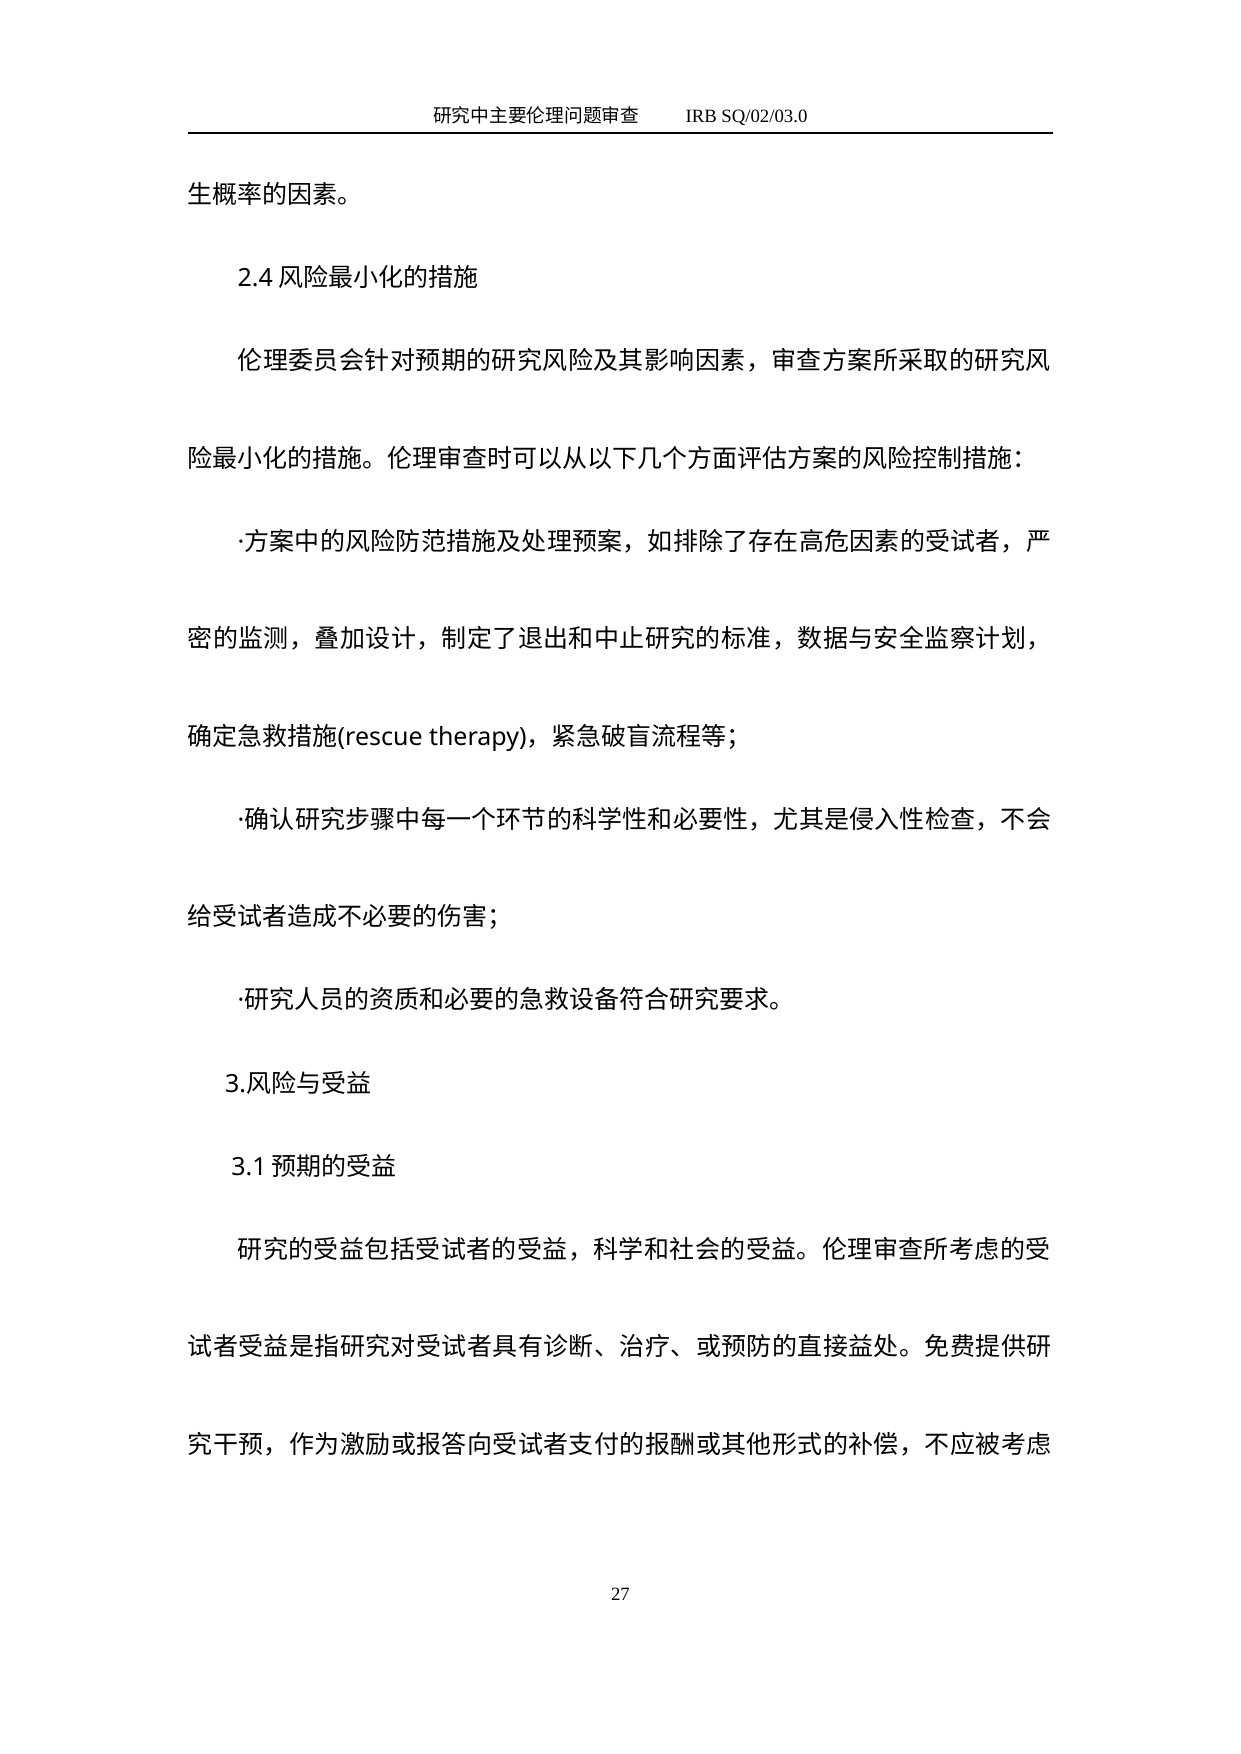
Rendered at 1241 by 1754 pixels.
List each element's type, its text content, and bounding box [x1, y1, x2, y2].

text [187, 1215, 1053, 1475]
text ·方案中的风险防范措施及处理预案，如排除了存在高危因素的受试者，严密的监测，叠加设计，制定了退出和中止研究的标准，数据与安全监察计划，确定急救措施(rescue therapy)，紧急破盲流程等； [187, 507, 1053, 767]
text 2.4风险最小化的措施 [187, 243, 1053, 308]
text ·确认研究步骤中每一个环节的科学性和必要性，尤其是侵入性检查，不会给受试者造成不必要的伤害； [187, 785, 1053, 947]
text 3.风险与受益 [187, 1049, 1053, 1114]
text 3.1预期的受益 [231, 1132, 1053, 1197]
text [187, 160, 1053, 225]
text 伦理委员会针对预期的研究风险及其影响因素，审查方案所采取的研究风险最小化的措施。伦理审查时可以从以下几个方面评估方案的风险控制措施： [187, 326, 1053, 489]
text ·研究人员的资质和必要的急救设备符合研究要求。 [187, 966, 1053, 1031]
